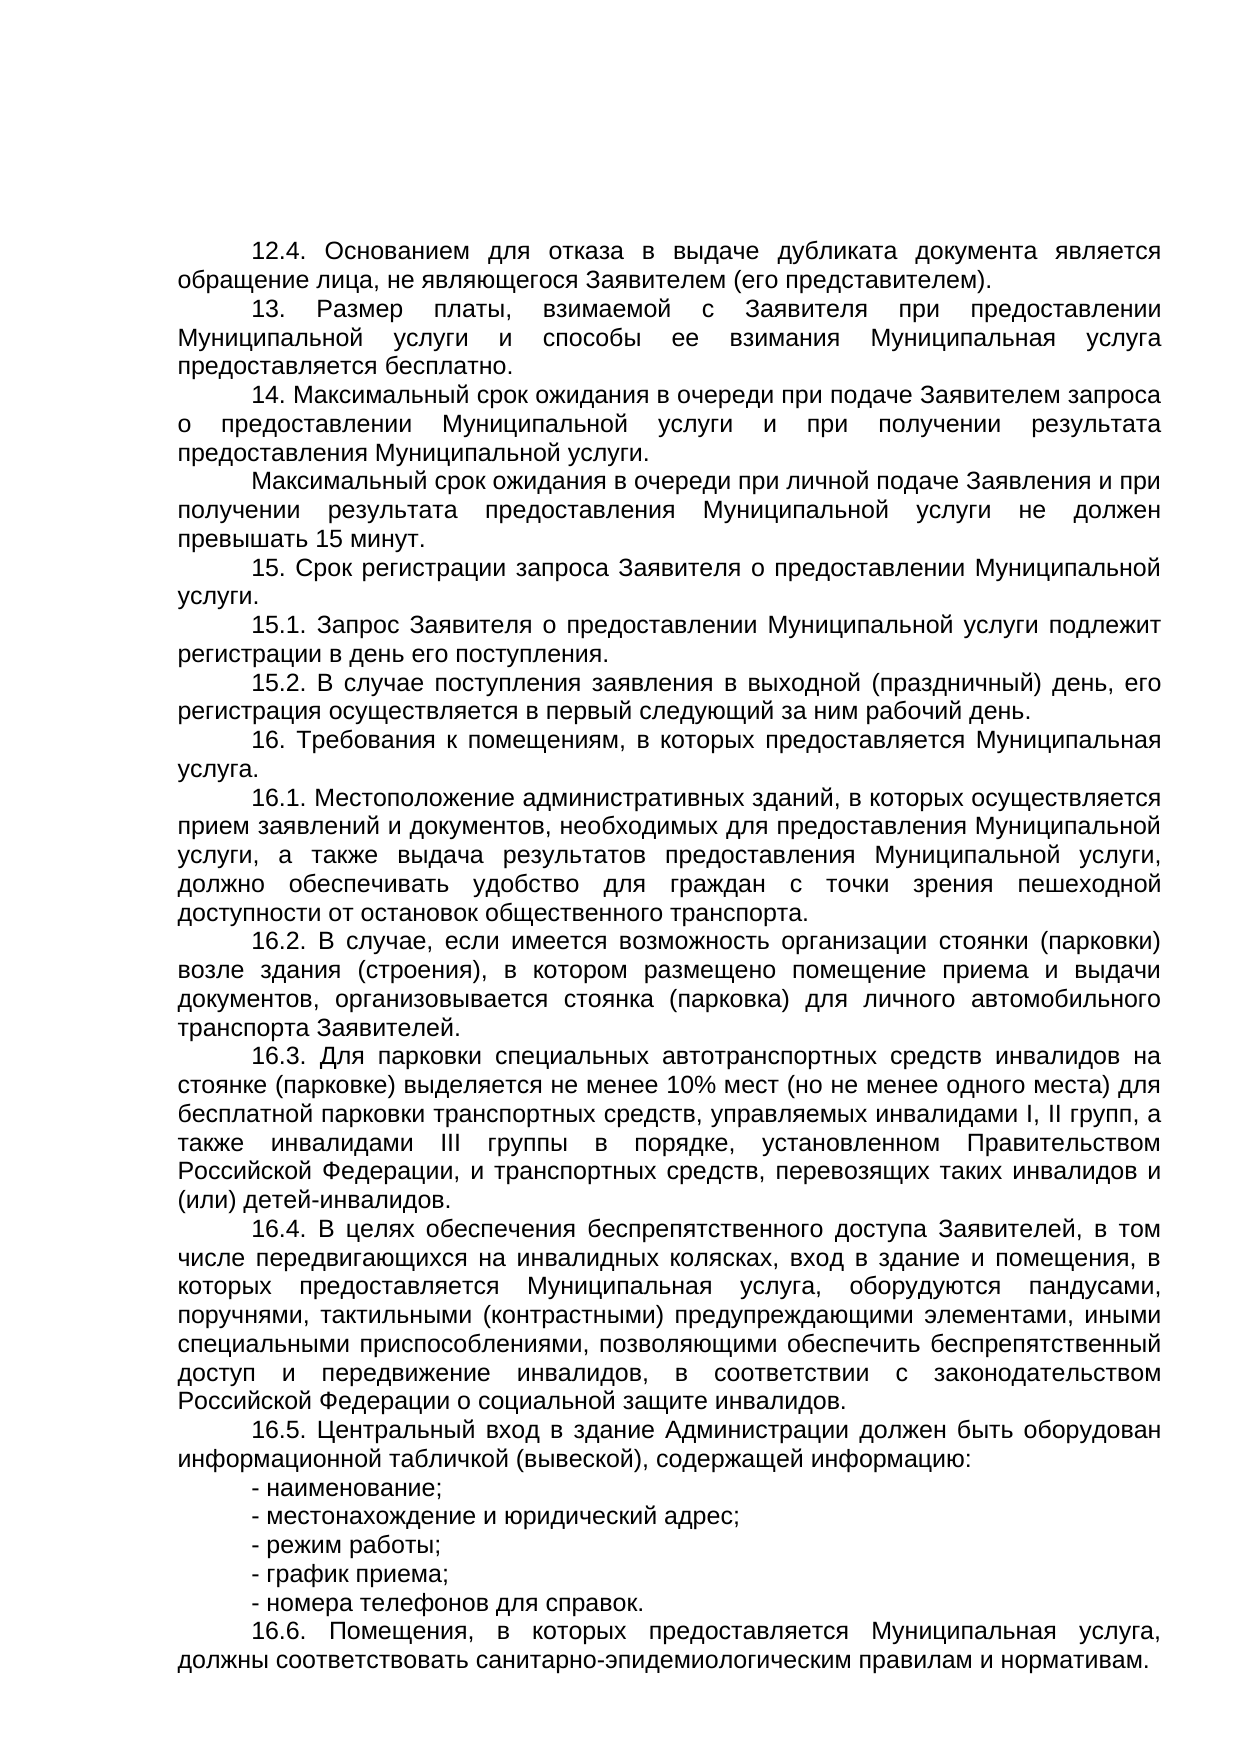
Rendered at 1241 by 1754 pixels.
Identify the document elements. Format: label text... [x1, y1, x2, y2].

text 15. Срок регистрации запроса Заявителя о предоставлении Муниципальной услуги. [177, 552, 1162, 610]
text 15.2. В случае поступления заявления в выходной (праздничный) день, его регистрация осуществляется в первый следующий за ним рабочий день. [177, 667, 1162, 725]
text 14. Максимальный срок ожидания в очереди при подаче Заявителем запроса о предоставлении Муниципальной услуги и при получении результата предоставления Муниципальной услуги. [177, 380, 1162, 466]
text - график приема; [177, 1559, 1162, 1587]
text - номера телефонов для справок. [177, 1587, 1162, 1616]
text 16.5. Центральный вход в здание Администрации должен быть оборудован информационной табличкой (вывеской), содержащей информацию: [177, 1415, 1162, 1472]
text Максимальный срок ожидания в очереди при личной подаче Заявления и при получении результата предоставления Муниципальной услуги не должен превышать 15 минут. [177, 466, 1162, 552]
text - наименование; [177, 1472, 1162, 1501]
text 16.4. В целях обеспечения беспрепятственного доступа Заявителей, в том числе передвигающихся на инвалидных колясках, вход в здание и помещения, в которых предоставляется Муниципальная услуга, оборудуются пандусами, поручнями, тактильными (контрастными) предупреждающими элементами, иными специальными приспособлениями, позволяющими обеспечить беспрепятственный доступ и передвижение инвалидов, в соответствии с законодательством Российской Федерации о социальной защите инвалидов. [177, 1214, 1162, 1415]
text - местонахождение и юридический адрес; [177, 1501, 1162, 1530]
text 16.2. В случае, если имеется возможность организации стоянки (парковки) возле здания (строения), в котором размещено помещение приема и выдачи документов, организовывается стоянка (парковка) для личного автомобильного транспорта Заявителей. [177, 926, 1162, 1041]
text 16. Требования к помещениям, в которых предоставляется Муниципальная услуга. [177, 725, 1162, 782]
text 16.1. Местоположение административных зданий, в которых осуществляется прием заявлений и документов, необходимых для предоставления Муниципальной услуги, а также выдача результатов предоставления Муниципальной услуги, должно обеспечивать удобство для граждан с точки зрения пешеходной доступности от остановок общественного транспорта. [177, 782, 1162, 926]
text 16.3. Для парковки специальных автотранспортных средств инвалидов на стоянке (парковке) выделяется не менее 10% мест (но не менее одного места) для бесплатной парковки транспортных средств, управляемых инвалидами I, II групп, а также инвалидами III группы в порядке, установленном Правительством Российской Федерации, и транспортных средств, перевозящих таких инвалидов и (или) детей-инвалидов. [177, 1041, 1162, 1214]
text - режим работы; [177, 1530, 1162, 1559]
text 16.6. Помещения, в которых предоставляется Муниципальная услуга, должны соответствовать санитарно-эпидемиологическим правилам и нормативам. [177, 1616, 1162, 1674]
text 12.4. Основанием для отказа в выдаче дубликата документа является обращение лица, не являющегося Заявителем (его представителем). [177, 236, 1162, 294]
text 13. Размер платы, взимаемой с Заявителя при предоставлении Муниципальной услуги и способы ее взимания Муниципальная услуга предоставляется бесплатно. [177, 294, 1162, 380]
text 15.1. Запрос Заявителя о предоставлении Муниципальной услуги подлежит регистрации в день его поступления. [177, 610, 1162, 667]
